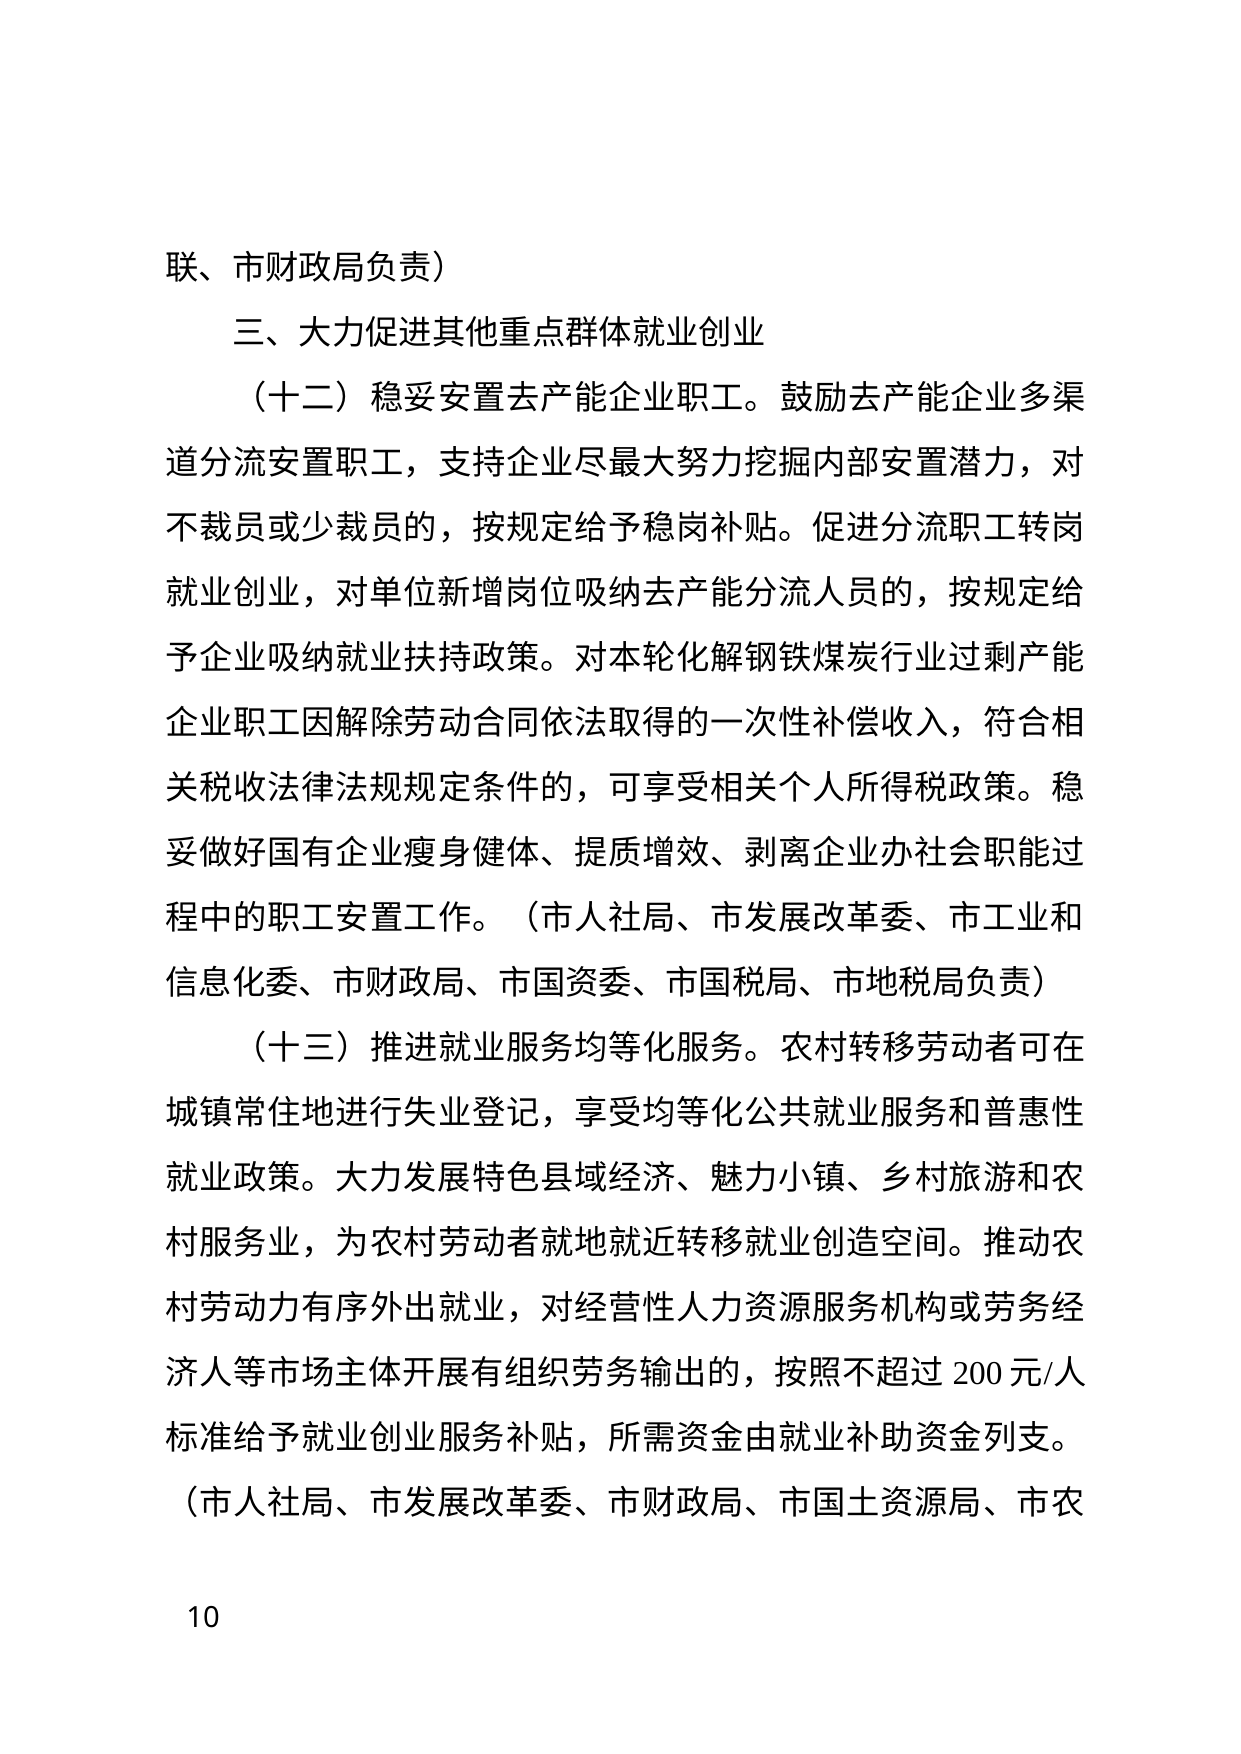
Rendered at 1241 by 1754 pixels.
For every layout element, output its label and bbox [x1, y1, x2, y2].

text [165, 233, 1087, 1533]
